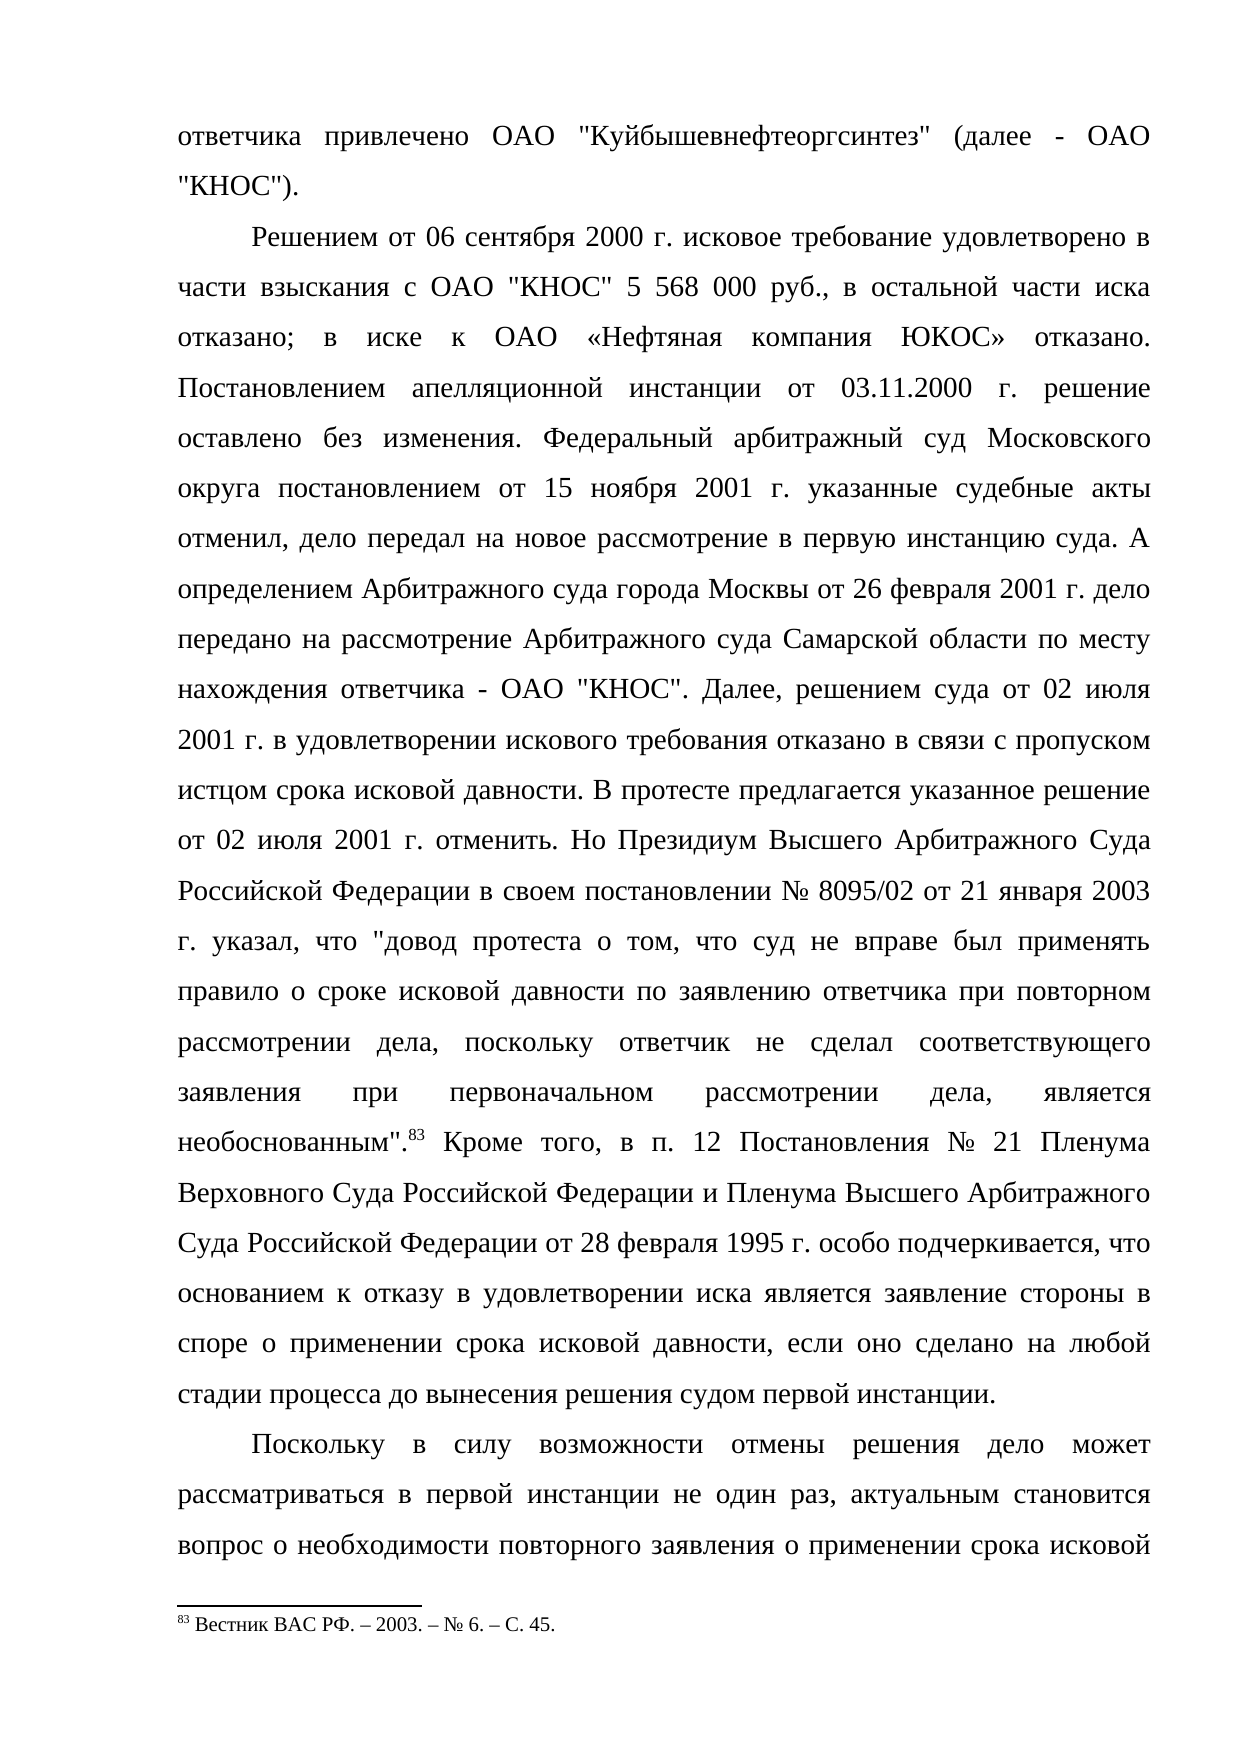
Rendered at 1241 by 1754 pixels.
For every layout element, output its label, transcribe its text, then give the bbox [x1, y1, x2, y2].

text Решением от 06 сентября . исковое требование удовлетворено в части взыскания с ОАО "КНОС" 5 568 000 руб., в остальной части иска отказано; в иске к ОАО «Нефтяная компания ЮКОС» отказано. Постановлением апелляционной инстанции от 03.11.2000 г. решение оставлено без изменения. Федеральный арбитражный суд Московского округа постановлением от 15 ноября . указанные судебные акты отменил, дело передал на новое рассмотрение в первую инстанцию суда. А определением Арбитражного суда города Москвы от 26 февраля . дело передано на рассмотрение Арбитражного суда Самарской области по месту нахождения ответчика - ОАО "КНОС". Далее, решением суда от 02 июля . в удовлетворении искового требования отказано в связи с пропуском истцом срока исковой давности. В протесте предлагается указанное решение от 02 июля . отменить. Но Президиум Высшего Арбитражного Суда Российской Федерации в своем постановлении № 8095/02 от 21 января . указал, что "довод протеста о том, что суд не вправе был применять правило о сроке исковой давности по заявлению ответчика при повторном рассмотрении дела, поскольку ответчик не сделал соответствующего заявления при первоначальном рассмотрении дела, является необоснованным". Кроме того, в п. 12 Постановления № 21 Пленума Верховного Суда Российской Федерации и Пленума Высшего Арбитражного Суда Российской Федерации от 28 февраля . особо подчеркивается, что основанием к отказу в удовлетворении иска является заявление стороны в споре о применении срока исковой давности, если оно сделано на любой стадии процесса до вынесения решения судом первой инстанции. [177, 219, 1152, 1409]
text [177, 118, 1152, 202]
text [177, 1426, 1152, 1560]
